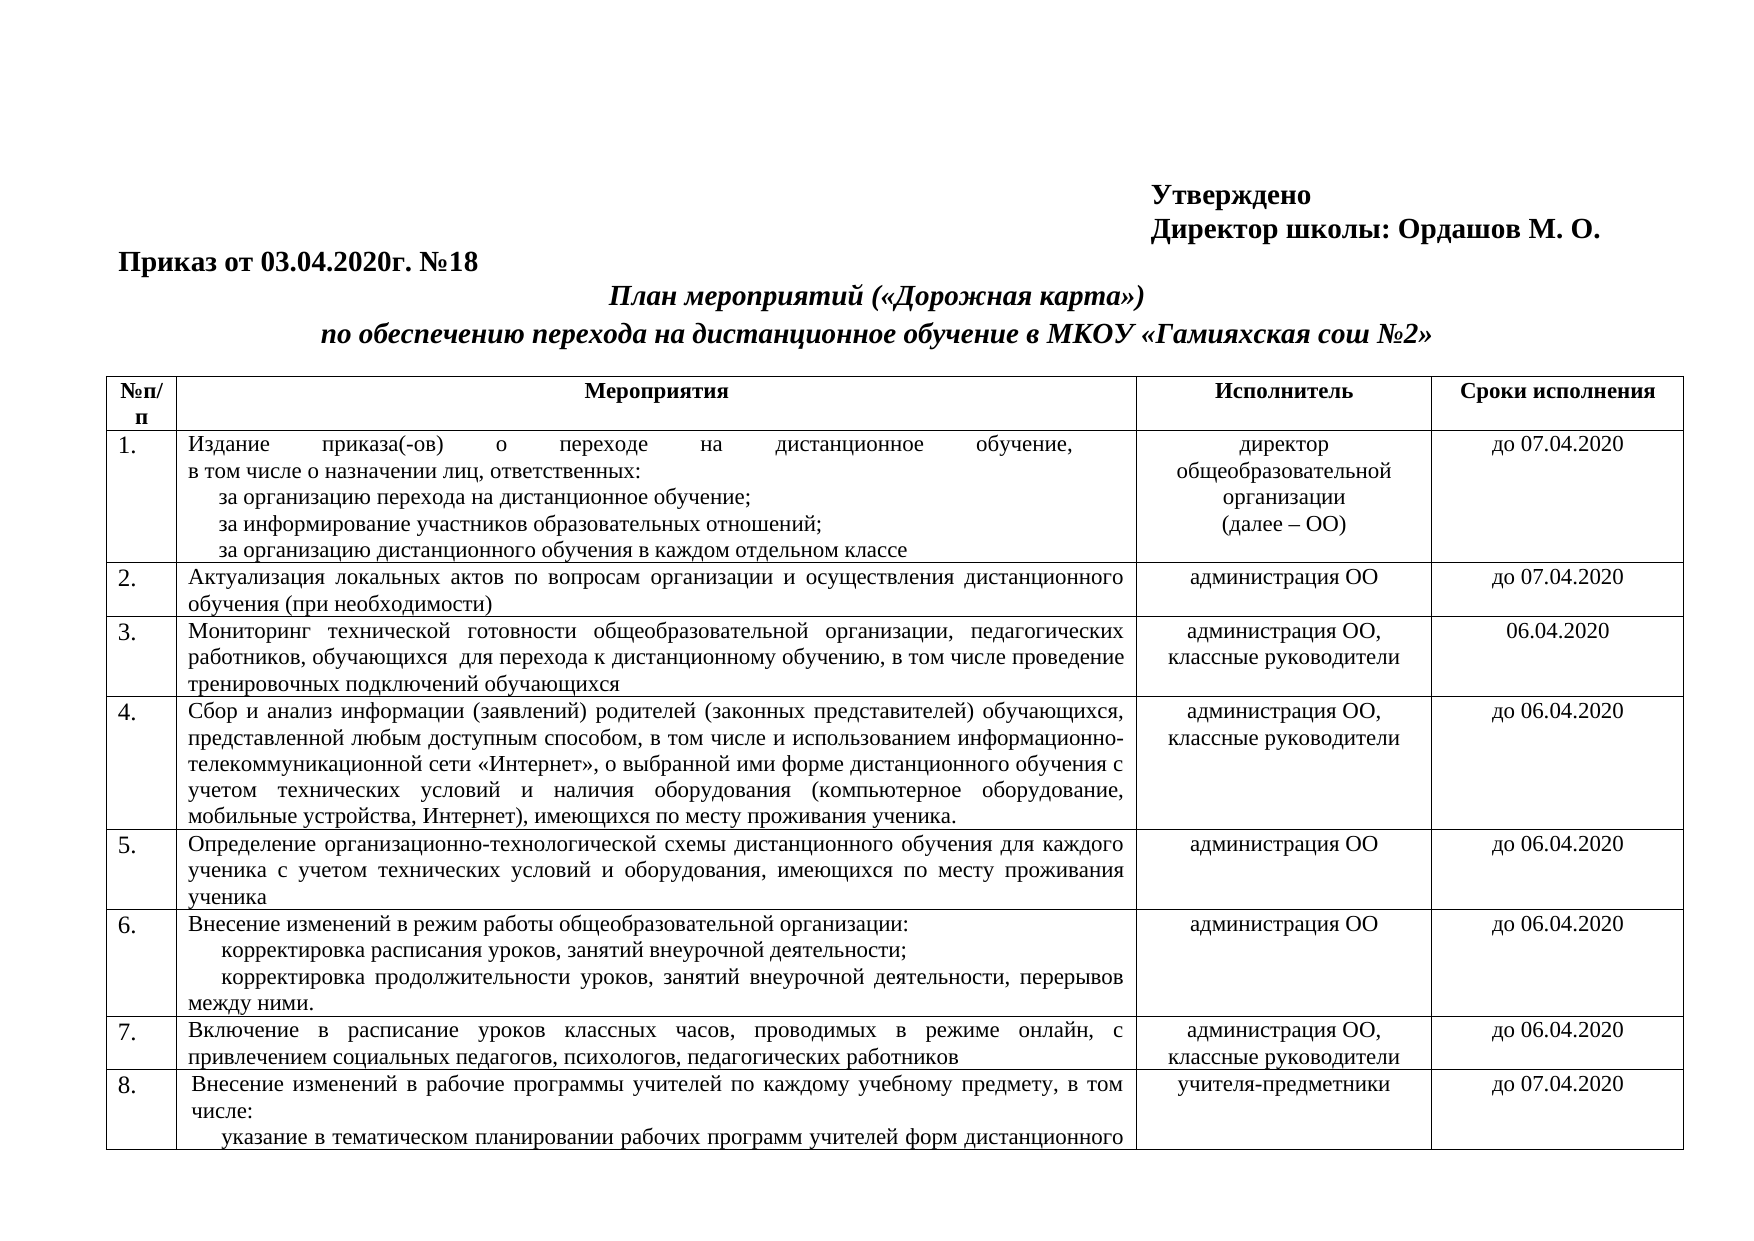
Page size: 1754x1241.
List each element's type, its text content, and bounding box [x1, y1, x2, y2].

table_cell администрация ОО, классные руководители [1137, 697, 1431, 829]
table_cell [107, 563, 176, 616]
text Приказ от 03.04.2020г. №18 [118, 244, 1636, 278]
table_cell [107, 910, 176, 1016]
table_cell до 07.04.2020 [1432, 431, 1683, 562]
text Директор школы: Ордашов М. О. [1151, 211, 1636, 244]
table_cell администрация ОО, классные руководители [1137, 1017, 1431, 1069]
table_cell [107, 697, 176, 829]
table_cell Мониторинг технической готовности общеобразовательной организации, педагогических работников, обучающихся для перехода к дистанционному обучению, в том числе проведение тренировочных подключений обучающихся [177, 617, 1136, 696]
table_cell директор общеобразовательной организации (далее – ОО) [1137, 431, 1431, 562]
table_cell [107, 1017, 176, 1069]
table_header №п/п [107, 377, 176, 429]
table_cell Актуализация локальных актов по вопросам организации и осуществления дистанционного обучения (при необходимости) [177, 563, 1136, 616]
text Утверждено [1151, 177, 1636, 211]
table_cell до 07.04.2020 [1432, 563, 1683, 616]
table_cell до 06.04.2020 [1432, 910, 1683, 1016]
table_cell администрация ОО [1137, 563, 1431, 616]
table_cell 06.04.2020 [1432, 617, 1683, 696]
table_cell администрация ОО [1137, 910, 1431, 1016]
table_header Мероприятия [177, 377, 1136, 429]
table_cell учителя-предметники [1137, 1070, 1431, 1149]
table_cell Внесение изменений в режим работы общеобразовательной организации: корректировка расписания уроков, занятий внеурочной деятельности; корректировка продолжительности уроков, занятий внеурочной деятельности, перерывов между ними. [177, 910, 1136, 1016]
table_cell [177, 1070, 1136, 1149]
table_cell до 06.04.2020 [1432, 830, 1683, 909]
table_cell Определение организационно-технологической схемы дистанционного обучения для каждого ученика с учетом технических условий и оборудования, имеющихся по месту проживания ученика [177, 830, 1136, 909]
table_cell до 06.04.2020 [1432, 697, 1683, 829]
text План мероприятий («Дорожная карта») по обеспечению перехода на дистанционное обучение в МКОУ «Гамияхская сош №2» [118, 278, 1636, 350]
table_cell Включение в расписание уроков классных часов, проводимых в режиме онлайн, с привлечением социальных педагогов, психологов, педагогических работников [177, 1017, 1136, 1069]
table_cell до 06.04.2020 [1432, 1017, 1683, 1069]
table_cell администрация ОО, классные руководители [1137, 617, 1431, 696]
table_header Сроки исполнения [1432, 377, 1683, 429]
table_cell Сбор и анализ информации (заявлений) родителей (законных представителей) обучающихся, представленной любым доступным способом, в том числе и использованием информационно-телекоммуникационной сети «Интернет», о выбранной ими форме дистанционного обучения с учетом технических условий и наличия оборудования (компьютерное оборудование, мобильные устройства, Интернет), имеющихся по месту проживания ученика. [177, 697, 1136, 829]
table_cell [107, 830, 176, 909]
table_cell до 07.04.2020 [1432, 1070, 1683, 1149]
table_cell [107, 617, 176, 696]
table_cell Издание приказа(-ов) о переходе на дистанционное обучение, в том числе о назначении лиц, ответственных: за организацию перехода на дистанционное обучение; за информирование участников образовательных отношений; за организацию дистанционного обучения в каждом отдельном классе [177, 431, 1136, 562]
table_header Исполнитель [1137, 377, 1431, 429]
table_cell [107, 1070, 176, 1149]
table_cell администрация ОО [1137, 830, 1431, 909]
table_cell [107, 431, 176, 562]
